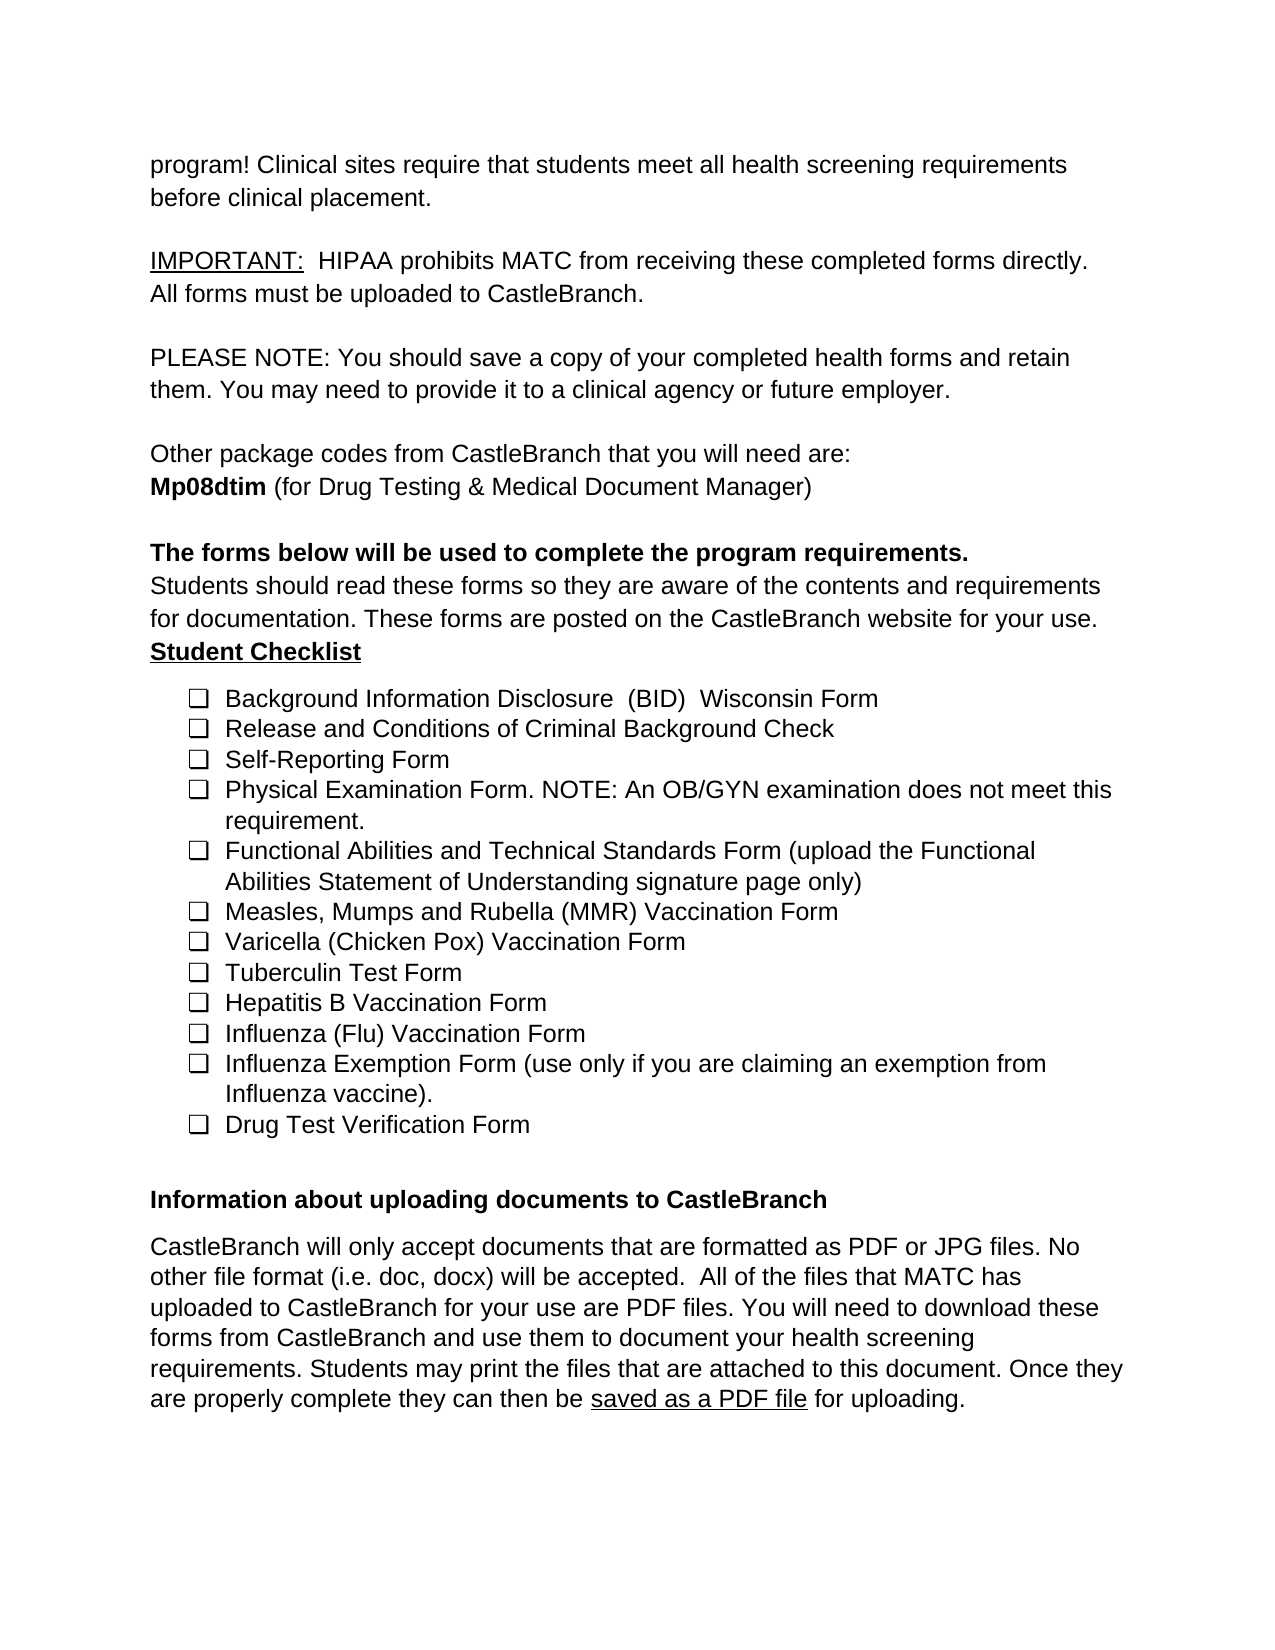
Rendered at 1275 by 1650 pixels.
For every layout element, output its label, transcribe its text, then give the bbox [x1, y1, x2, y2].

text Student Checklist [150, 637, 1125, 666]
text Information about uploading documents to CastleBranch [150, 1185, 1125, 1213]
text Other package codes from CastleBranch that you will need are: [150, 439, 1125, 467]
list Hepatitis B Vaccination Form [187, 988, 1125, 1017]
text CastleBranch will only accept documents that are formatted as PDF or JPG files. No other file format (i.e. doc, docx) will be accepted. All of the files that MATC has uploaded to CastleBranch for your use are PDF files. You will need to download these forms from CastleBranch and use them to document your health screening requirements. Students may print the files that are attached to this document. Once they are properly complete they can then be saved as a PDF file for uploading. [150, 1232, 1125, 1413]
list Measles, Mumps and Rubella (MMR) Vaccination Form [187, 897, 1125, 926]
list Physical Examination Form. NOTE: An OB/GYN examination does not meet this requirement. [187, 775, 1125, 834]
list Release and Conditions of Criminal Background Check [187, 714, 1125, 743]
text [150, 150, 1125, 212]
list Influenza Exemption Form (use only if you are claiming an exemption from Influenza vaccine). [187, 1049, 1125, 1108]
text IMPORTANT: HIPAA prohibits MATC from receiving these completed forms directly. All forms must be uploaded to CastleBranch. [150, 246, 1125, 308]
list Influenza (Flu) Vaccination Form [187, 1018, 1125, 1047]
text Students should read these forms so they are aware of the contents and requirements for documentation. These forms are posted on the CastleBranch website for your use. [150, 571, 1125, 633]
list Functional Abilities and Technical Standards Form (upload the Functional Abilities Statement of Understanding signature page only) [187, 836, 1125, 895]
list Varicella (Chicken Pox) Vaccination Form [187, 927, 1125, 956]
list Drug Test Verification Form [187, 1110, 1125, 1138]
list Background Information Disclosure (BID) Wisconsin Form [187, 684, 1125, 713]
text Mp08dtim (for Drug Testing & Medical Document Manager) [150, 472, 1125, 501]
text The forms below will be used to complete the program requirements. [150, 538, 1125, 567]
list Tuberculin Test Form [187, 958, 1125, 986]
list Self-Reporting Form [187, 745, 1125, 773]
text PLEASE NOTE: You should save a copy of your completed health forms and retain them. You may need to provide it to a clinical agency or future employer. [150, 342, 1125, 404]
